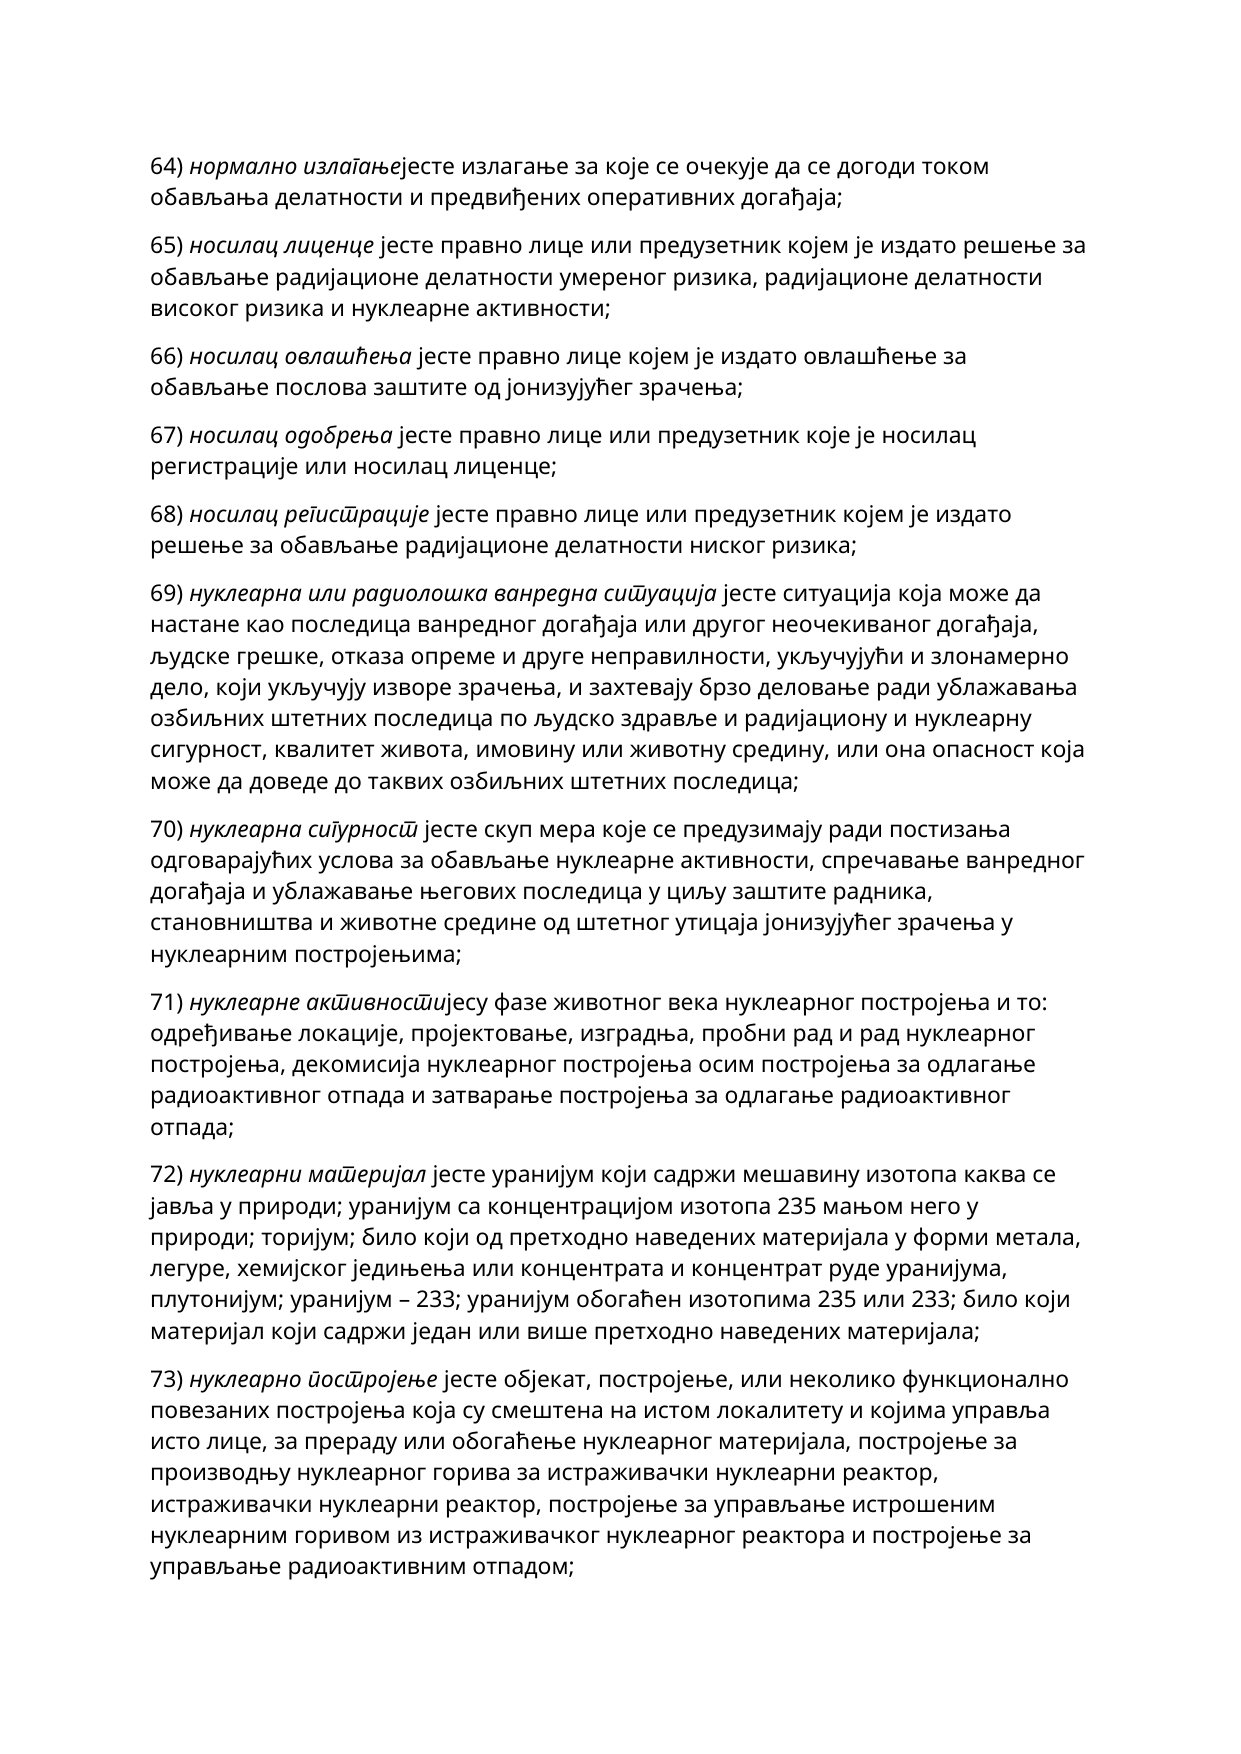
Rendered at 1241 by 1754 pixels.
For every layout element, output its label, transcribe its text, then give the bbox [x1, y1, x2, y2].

text 73) нуклеарно постројење јесте објекат, постројење, или неколико функционално повезаних постројења која су смештена на истом локалитету и којима управља исто лице, за прераду или обогаћење нуклеарног материјала, постројење за производњу нуклеарног горива за истраживачки нуклеарни реактор, истраживачки нуклеарни реактор, постројење за управљање истрошеним нуклеарним горивом из истраживачког нуклеарног реактора и постројење за управљање радиоактивним отпадом; [150, 1362, 1090, 1581]
text 65) носилац лиценце јесте правно лице или предузетник којем је издато решење за обављање радијационе делатности умереног ризика, радијационе делатности високог ризика и нуклеарне активности; [150, 229, 1090, 323]
text 67) носилац одобрења јесте правно лице или предузетник које је носилац регистрације или носилац лиценце; [150, 419, 1090, 481]
text 72) нуклеарни материјал јесте уранијум који садржи мешавину изотопа каква се јавља у природи; уранијум са концентрацијом изотопа 235 мањом него у природи; торијум; било који од претходно наведених материјала у форми метала, легуре, хемијског једињења или концентрата и концентрат руде уранијума, плутонијум; уранијум – 233; уранијум обогаћен изотопима 235 или 233; било који материјал који садржи један или више претходно наведених материјала; [150, 1158, 1090, 1346]
text 66) носилац овлашћења јесте правно лице којем је издато овлашћење за обављање послова заштите од јонизујућег зрачења; [150, 339, 1090, 402]
text 70) нуклеарна сигурност јесте скуп мера које се предузимају ради постизања одговарајућих услова за обављање нуклеарне активности, спречавање ванредног догађаја и ублажавање његових последица у циљу заштите радника, становништва и животне средине од штетног утицаја јонизујућег зрачења у нуклеарним постројењима; [150, 812, 1090, 969]
text 69) нуклеарна или радиолошка ванредна ситуација јесте ситуација која може да настане као последица ванредног догађаја или другог неочекиваног догађаја, људске грешке, отказа опреме и друге неправилности, укључујући и злонамерно дело, који укључују изворе зрачења, и захтевају брзо деловање ради ублажавања озбиљних штетних последица по људско здравље и радијациону и нуклеарну сигурност, квалитет живота, имовину или животну средину, или она опасност која може да доведе до таквих озбиљних штетних последица; [150, 577, 1090, 796]
text 68) носилац регистрације јесте правно лице или предузетник којем је издато решење за обављање радијационе делатности ниског ризика; [150, 498, 1090, 560]
text 64) нормално излагањејесте излагање за које се очекује да се догоди током обављања делатности и предвиђених оперативних догађаја; [150, 150, 1090, 212]
text 71) нуклеарне активностијесу фазе животног века нуклеарног постројења и то: одређивање локације, пројектовање, изградња, пробни рад и рад нуклеарног постројења, декомисија нуклеарног постројења осим постројења за одлагање радиоактивног отпада и затварање постројења за одлагање радиоактивног отпада; [150, 985, 1090, 1142]
